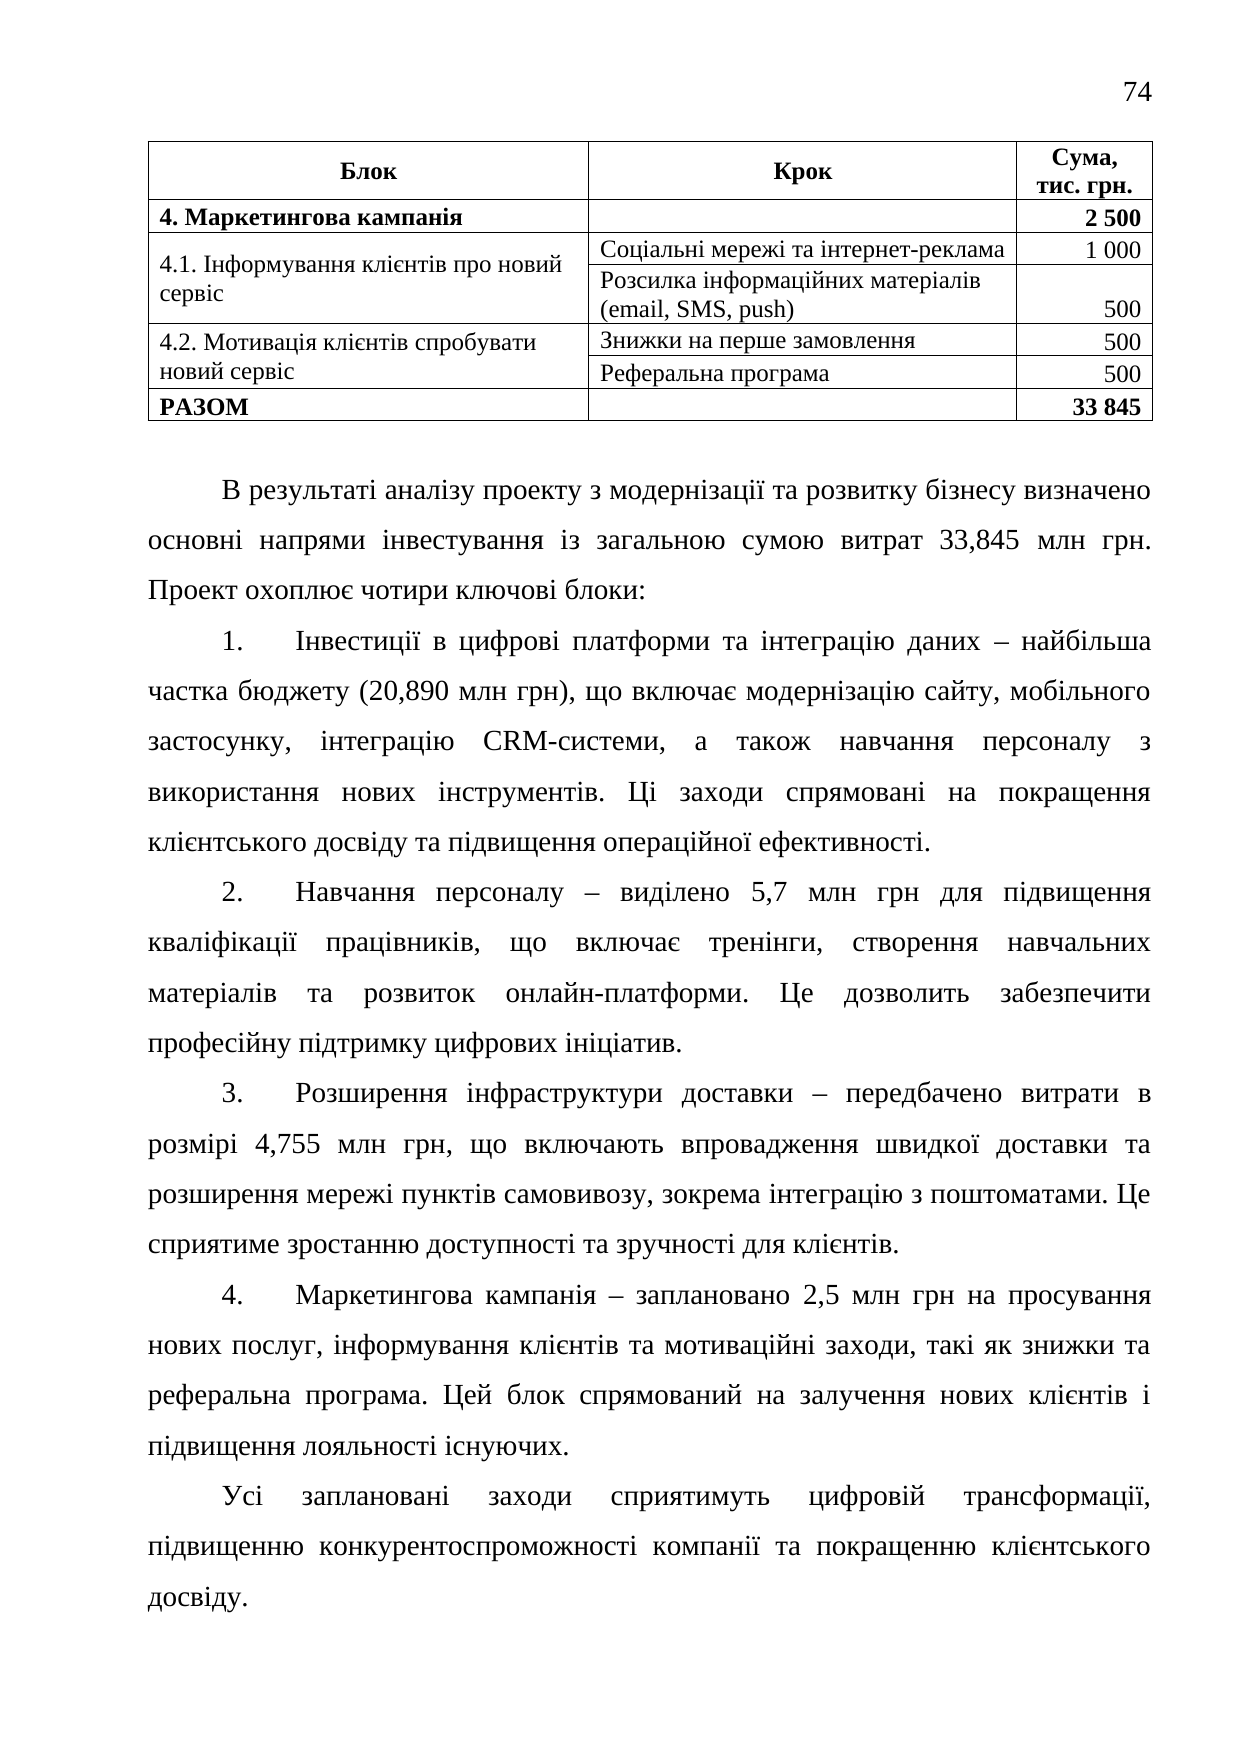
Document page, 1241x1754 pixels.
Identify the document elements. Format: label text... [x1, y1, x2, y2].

table_cell Соціальні мережі та інтернет-реклама [589, 233, 1016, 264]
table_cell Знижки на перше замовлення [589, 324, 1016, 355]
table_cell 2 500 [1017, 200, 1152, 232]
text Усі заплановані заходи сприятимуть цифровій трансформації, підвищенню конкурентоспроможності компанії та покращенню клієнтського досвіду. [148, 1478, 1152, 1612]
list Навчання персоналу – виділено 5,7 млн грн для підвищення кваліфікації працівників, що включає тренінги, створення навчальних матеріалів та розвиток онлайн-платформи. Це дозволить забезпечити професійну підтримку цифрових ініціатив. [148, 874, 1152, 1059]
table_cell [589, 389, 1016, 420]
list Розширення інфраструктури доставки – передбачено витрати в розмірі 4,755 млн грн, що включають впровадження швидкої доставки та розширення мережі пунктів самовивозу, зокрема інтеграцію з поштоматами. Це сприятиме зростанню доступності та зручності для клієнтів. [148, 1076, 1152, 1260]
table_cell РАЗОМ [149, 389, 588, 420]
table_cell [589, 200, 1016, 232]
table_cell 4.1. Інформування клієнтів про новий сервіс [149, 233, 588, 323]
table_cell 4.2. Мотивація клієнтів спробувати новий сервіс [149, 324, 588, 388]
table_header Сума, тис. грн. [1017, 142, 1152, 199]
table_cell 1 000 [1017, 233, 1152, 264]
table_header Крок [589, 142, 1016, 199]
table_cell Розсилка інформаційних матеріалів (email, SMS, push) [589, 265, 1016, 323]
table_cell 500 [1017, 265, 1152, 323]
table_cell 33 845 [1017, 389, 1152, 420]
table_cell Реферальна програма [589, 356, 1016, 388]
table_header Блок [149, 142, 588, 199]
table_cell 500 [1017, 324, 1152, 355]
table_cell 4. Маркетингова кампанія [149, 200, 588, 232]
table_cell 500 [1017, 356, 1152, 388]
list Інвестиції в цифрові платформи та інтеграцію даних – найбільша частка бюджету (20,890 млн грн), що включає модернізацію сайту, мобільного застосунку, інтеграцію CRM-системи, а також навчання персоналу з використання нових інструментів. Ці заходи спрямовані на покращення клієнтського досвіду та підвищення операційної ефективності. [148, 623, 1152, 857]
text В результаті аналізу проекту з модернізації та розвитку бізнесу визначено основні напрями інвестування із загальною сумою витрат 33,845 млн грн. Проект охоплює чотири ключові блоки: [148, 472, 1152, 606]
list Маркетингова кампанія – заплановано 2,5 млн грн на просування нових послуг, інформування клієнтів та мотиваційні заходи, такі як знижки та реферальна програма. Цей блок спрямований на залучення нових клієнтів і підвищення лояльності існуючих. [148, 1277, 1152, 1461]
